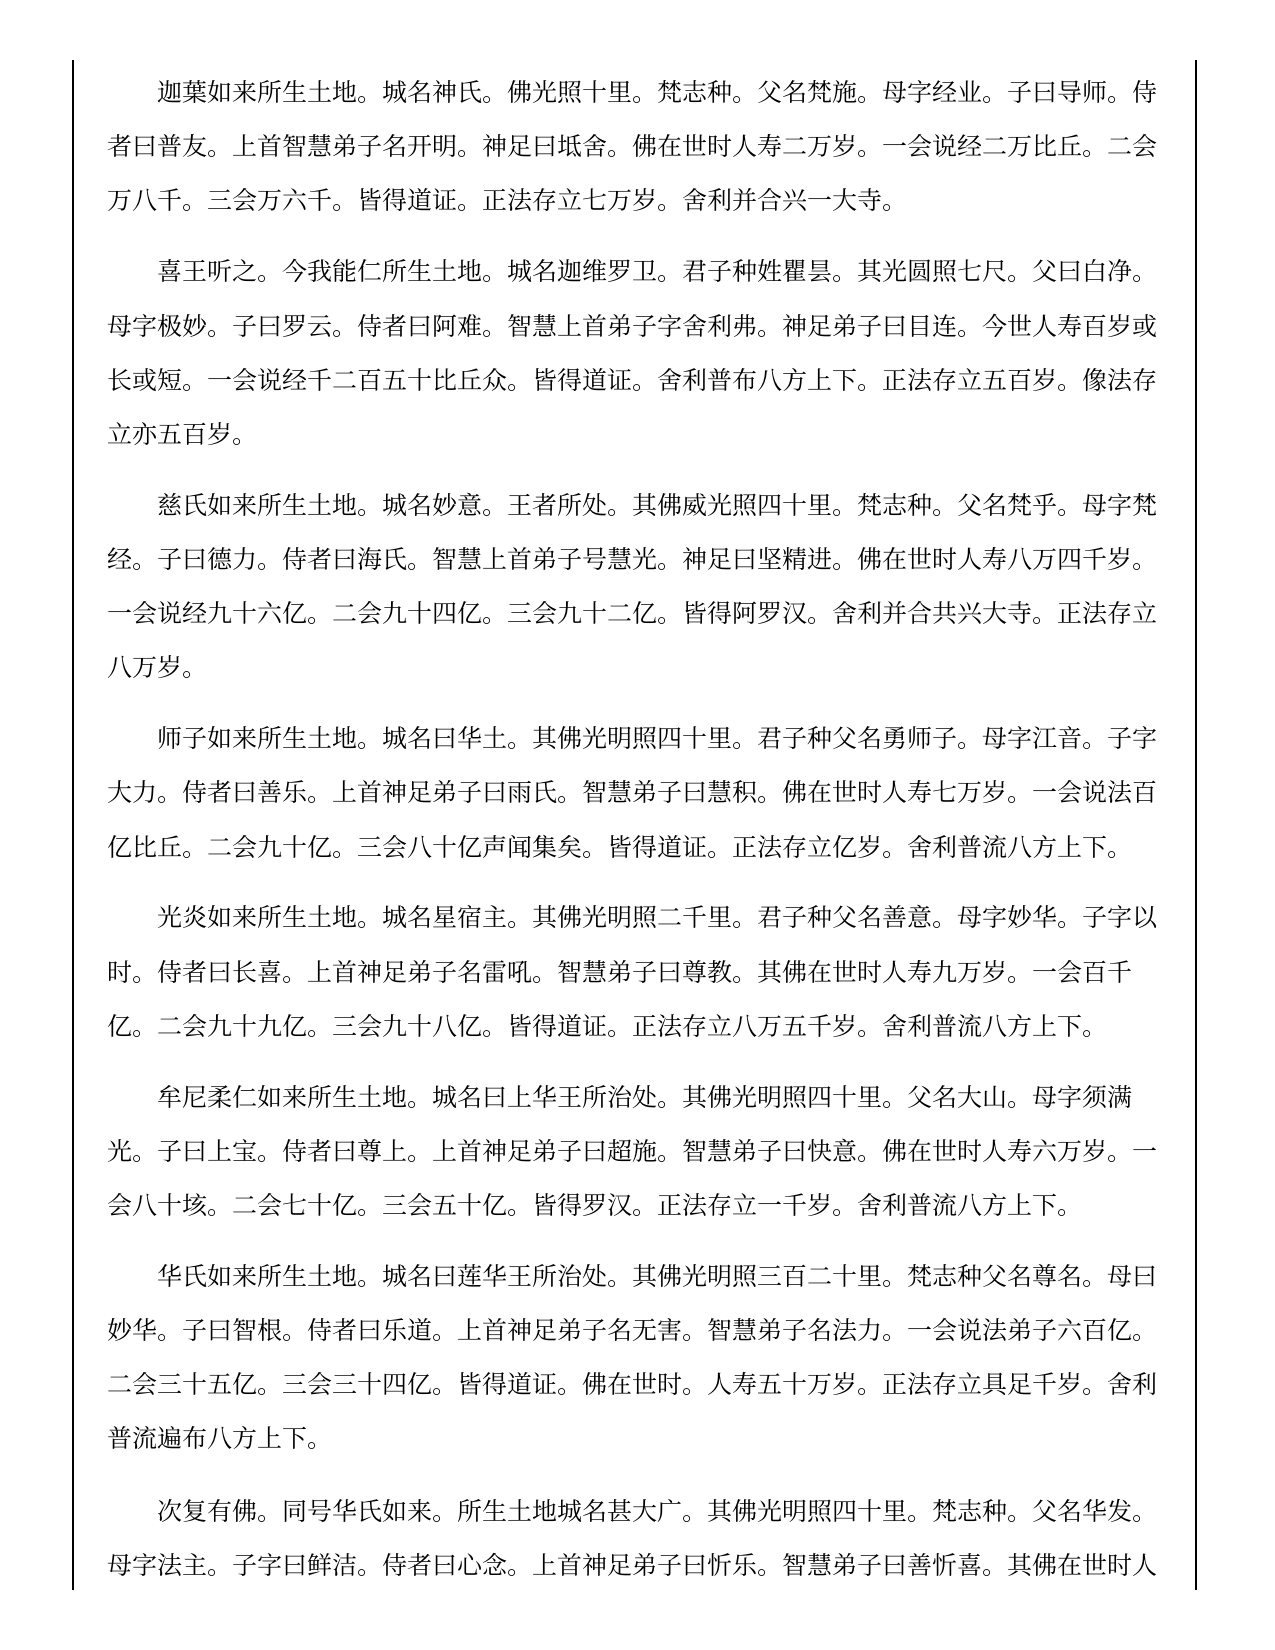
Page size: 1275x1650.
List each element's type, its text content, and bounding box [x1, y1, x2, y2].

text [107, 1492, 1159, 1582]
text 牟尼柔仁如来所生土地。城名曰上华王所治处。其佛光明照四十里。父名大山。母字须满 光。子曰上宝。侍者曰尊上。上首神足弟子曰超施。智慧弟子曰快意。佛在世时人寿六万岁。一会八十垓。二会七十亿。三会五十亿。皆得罗汉。正法存立一千岁。舍利普流八方上下。 [107, 1077, 1159, 1222]
text 师子如来所生土地。城名曰华土。其佛光明照四十里。君子种父名勇师子。母字江音。子字大力。侍者曰善乐。上首神足弟子曰雨氏。智慧弟子曰慧积。佛在世时人寿七万岁。一会说法百亿比丘。二会九十亿。三会八十亿声闻集矣。皆得道证。正法存立亿岁。舍利普流八方上下。 [107, 719, 1159, 863]
text 华氏如来所生土地。城名曰莲华王所治处。其佛光明照三百二十里。梵志种父名尊名。母曰妙华。子曰智根。侍者曰乐道。上首神足弟子名无害。智慧弟子名法力。一会说法弟子六百亿。二会三十五亿。三会三十四亿。皆得道证。佛在世时。人寿五十万岁。正法存立具足千岁。舍利普流遍布八方上下。 [107, 1257, 1159, 1455]
text 喜王听之。今我能仁所生土地。城名迦维罗卫。君子种姓瞿昙。其光圆照七尺。父曰白净。母字极妙。子曰罗云。侍者曰阿难。智慧上首弟子字舍利弗。神足弟子曰目连。今世人寿百岁或长或短。一会说经千二百五十比丘众。皆得道证。舍利普布八方上下。正法存立五百岁。像法存立亦五百岁。 [107, 252, 1159, 450]
text 迦葉如来所生土地。城名神氏。佛光照十里。梵志种。父名梵施。母字经业。子曰导师。侍者曰普友。上首智慧弟子名开明。神足曰坻舍。佛在世时人寿二万岁。一会说经二万比丘。二会万八千。三会万六千。皆得道证。正法存立七万岁。舍利并合兴一大寺。 [107, 73, 1159, 217]
text 慈氏如来所生土地。城名妙意。王者所处。其佛威光照四十里。梵志种。父名梵乎。母字梵经。子曰德力。侍者曰海氏。智慧上首弟子号慧光。神足曰坚精进。佛在世时人寿八万四千岁。一会说经九十六亿。二会九十四亿。三会九十二亿。皆得阿罗汉。舍利并合共兴大寺。正法存立八万岁。 [107, 485, 1159, 684]
text 光炎如来所生土地。城名星宿主。其佛光明照二千里。君子种父名善意。母字妙华。子字以时。侍者曰长喜。上首神足弟子名雷吼。智慧弟子曰尊教。其佛在世时人寿九万岁。一会百千 亿。二会九十九亿。三会九十八亿。皆得道证。正法存立八万五千岁。舍利普流八方上下。 [107, 898, 1159, 1042]
